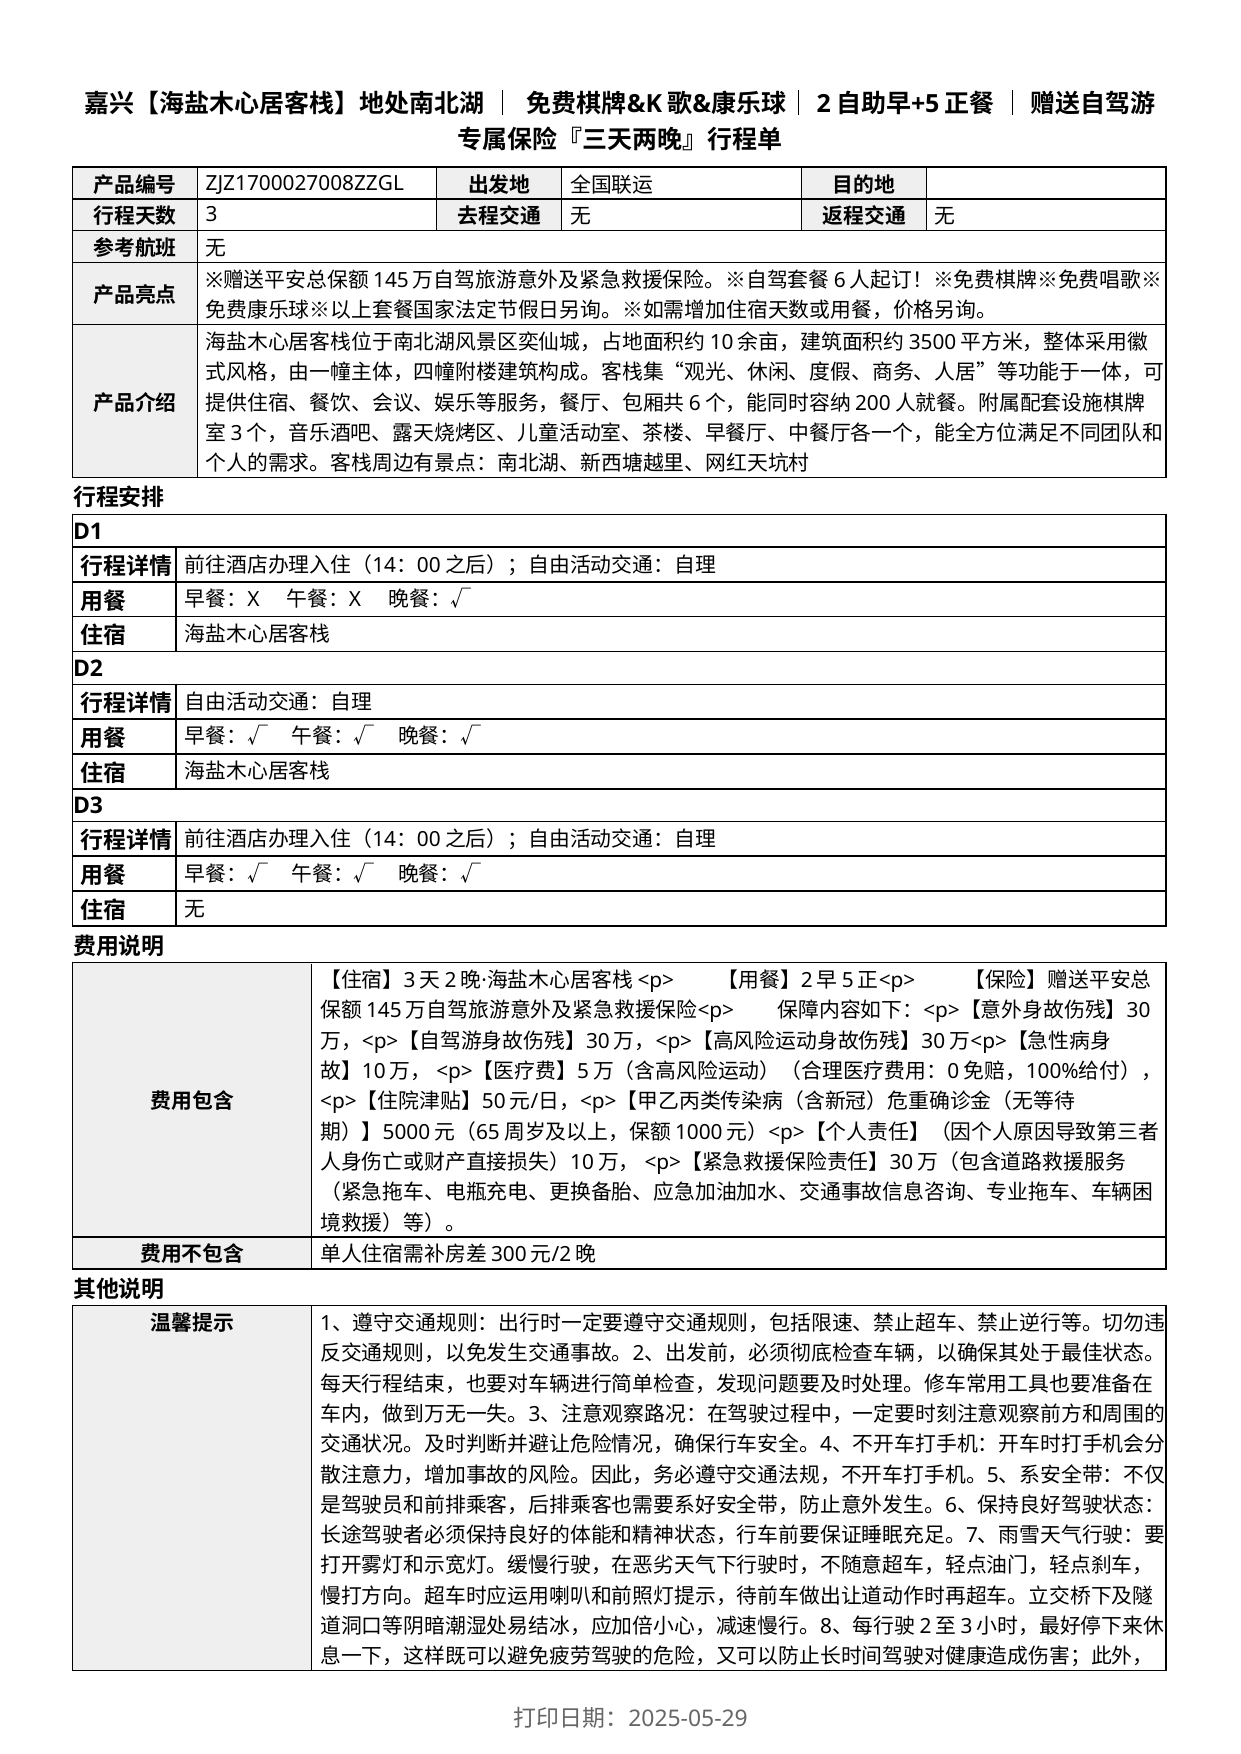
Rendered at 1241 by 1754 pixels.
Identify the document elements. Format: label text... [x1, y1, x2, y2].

text 嘉兴【海盐木心居客栈】地处南北湖 │ 免费棋牌&K歌&康乐球│ 2自助早+5正餐 │ 赠送自驾游专属保险『三天两晚』行程单 [73, 83, 1167, 156]
table_cell 返程交通 [802, 200, 926, 230]
table_header 温馨提示 [73, 1306, 311, 1670]
text 费用说明 [73, 928, 1167, 961]
table_cell 费用不包含 [73, 1238, 311, 1268]
table_cell 行程天数 [73, 200, 197, 230]
table_header 目的地 [802, 168, 926, 198]
table_cell 用餐 [73, 583, 175, 616]
table_header D1 [73, 515, 1165, 546]
table_cell 无 [562, 200, 801, 230]
table_cell 去程交通 [437, 200, 561, 230]
table_cell D2 [73, 652, 1165, 683]
table_cell 住宿 [73, 892, 175, 925]
table_cell 无 [177, 892, 1165, 925]
table_cell 无 [927, 200, 1165, 230]
table_header 产品编号 [73, 168, 197, 198]
table_cell 早餐：X 午餐：X 晚餐：√ [177, 583, 1165, 616]
table_cell 住宿 [73, 617, 175, 651]
table_cell 自由活动 [177, 685, 1165, 718]
table_cell 海盐木心居客栈 [177, 755, 1165, 788]
text 其他说明 [73, 1271, 1167, 1304]
table_cell 3 [198, 200, 436, 230]
table_cell 早餐：√ 午餐：√ 晚餐：√ [177, 720, 1165, 753]
table_cell 前往酒店办理入住（14：00之后）；自由活动 [177, 548, 1165, 581]
table_cell 单人住宿需补房差300元/2晚 [312, 1238, 1165, 1268]
table_cell 前往酒店办理入住（14：00之后）；自由活动 [177, 822, 1165, 855]
table_cell 用餐 [73, 720, 175, 753]
table_header 全国联运 [562, 168, 801, 198]
table_cell D3 [73, 790, 1165, 821]
table_cell ※赠送平安总保额145万自驾旅游意外及紧急救援保险。 [198, 263, 1165, 324]
table_cell 行程详情 [73, 685, 175, 718]
table_cell 参考航班 [73, 231, 197, 262]
table_header ZJZ1700027008ZZGL [198, 168, 436, 198]
table_cell 无 [198, 231, 1165, 262]
table_cell 用餐 [73, 857, 175, 890]
table_cell 早餐：√ 午餐：√ 晚餐：√ [177, 857, 1165, 890]
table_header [312, 1306, 1165, 1670]
table_cell 产品介绍 [73, 325, 197, 477]
table_cell 海盐木心居客栈 [177, 617, 1165, 651]
table_cell 行程详情 [73, 822, 175, 855]
table_cell 海盐木心居客栈位于南北湖风景区奕仙城，占地面积约10余亩，建筑面积约3500平方米，整体采用徽式风格，由一幢主体，四幢附楼建筑构成。客栈集“观光、休闲、度假、商务、人居”等功能于一体，可提供住宿、餐饮、会议、娱乐等服务，餐厅、包厢共6个，能同时容纳200人就餐。附属配套设施棋牌室3个，音乐酒吧、露天烧烤区、儿童活动室、茶楼、早餐厅、中餐厅各一个，能全方位满足不同团队和个人的需求。 [198, 325, 1165, 477]
table_cell 产品亮点 [73, 263, 197, 324]
text 行程安排 [73, 479, 1167, 512]
table_cell 住宿 [73, 755, 175, 788]
table_header [927, 168, 1165, 198]
table_cell 行程详情 [73, 548, 175, 581]
table_header 【住宿】3天2晚·海盐木心居客栈 <p> [312, 963, 1165, 1236]
table_header 费用包含 [73, 963, 311, 1236]
table_header 出发地 [437, 168, 561, 198]
